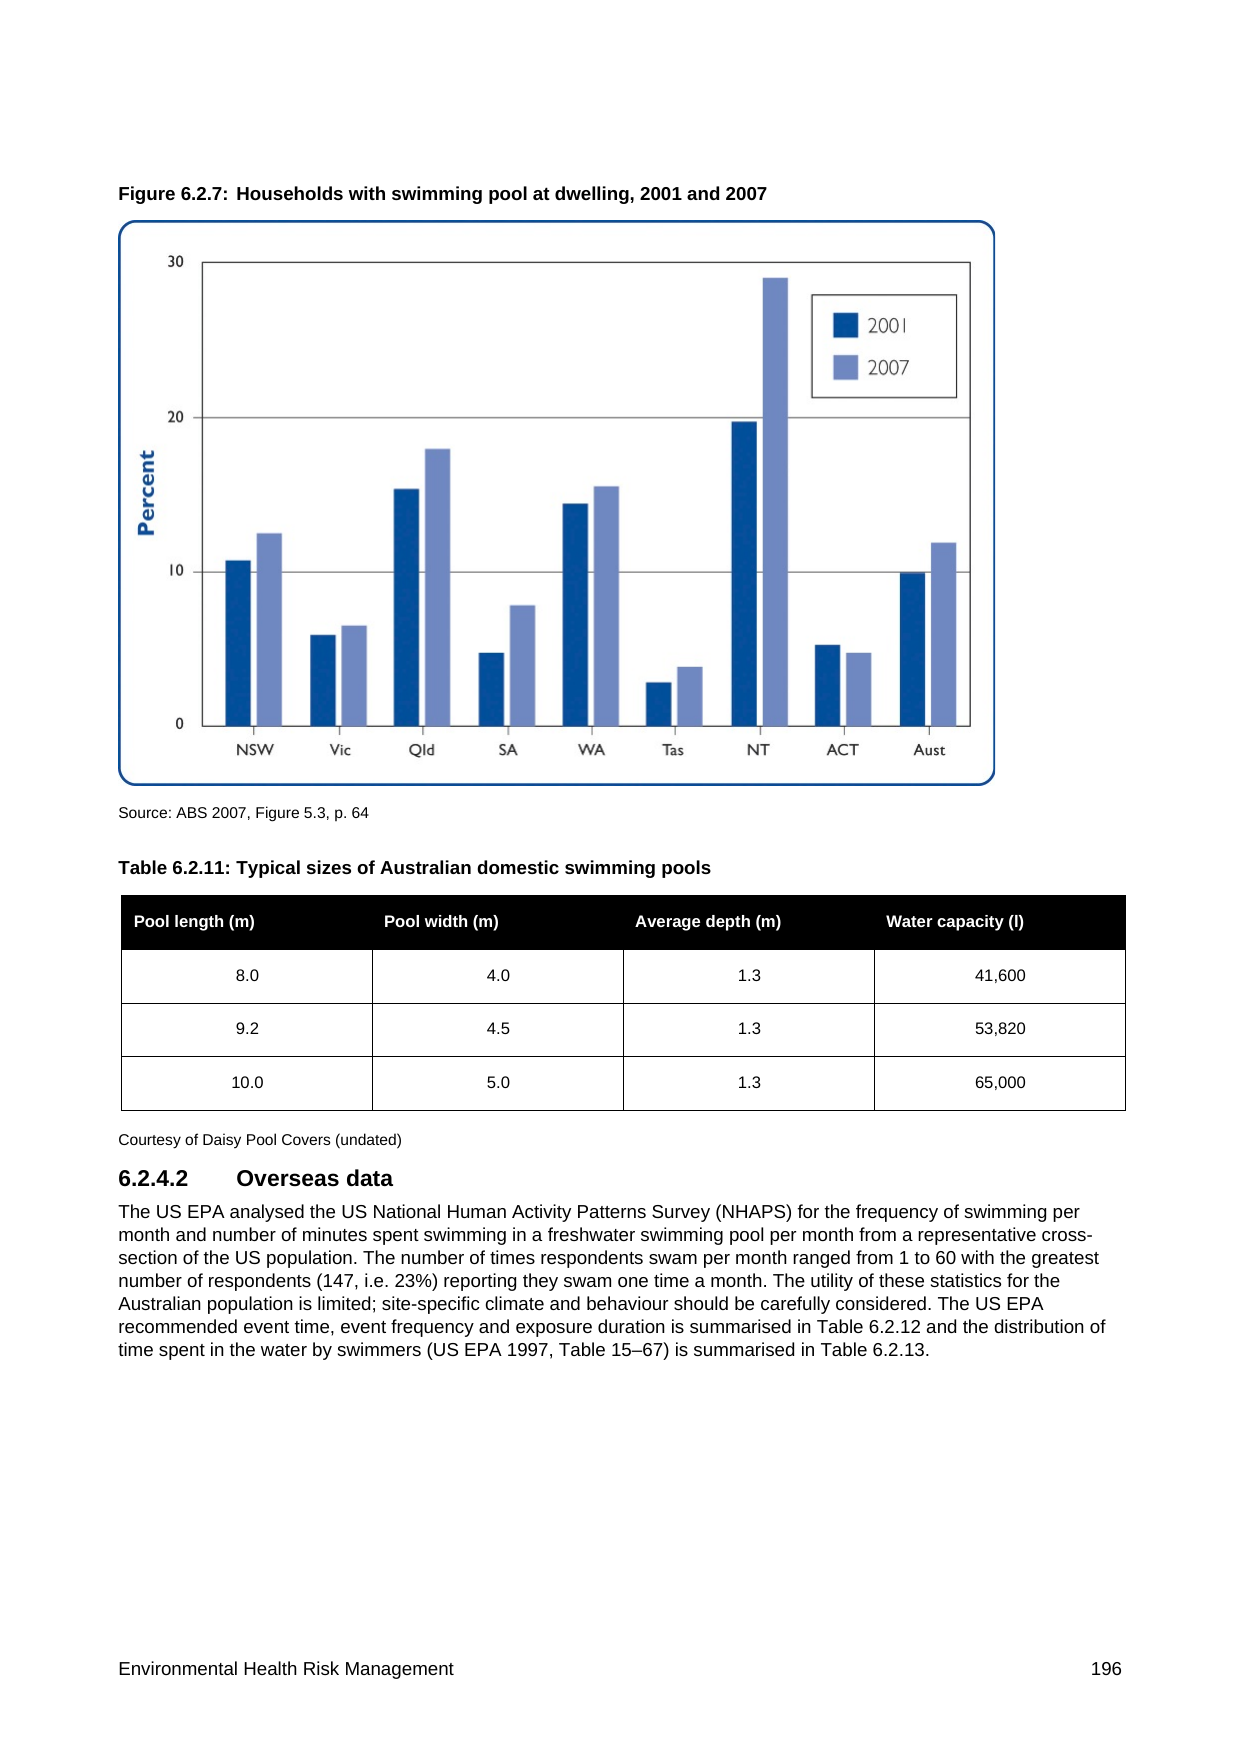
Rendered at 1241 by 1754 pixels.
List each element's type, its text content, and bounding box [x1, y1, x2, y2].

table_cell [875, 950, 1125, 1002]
subtitle Table 6.2.11: Typical sizes of Australian domestic swimming pools [118, 855, 1122, 878]
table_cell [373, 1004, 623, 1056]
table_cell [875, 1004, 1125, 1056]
text Courtesy of Daisy Pool Covers (undated) [118, 1128, 1122, 1148]
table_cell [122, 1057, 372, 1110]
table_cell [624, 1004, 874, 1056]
list Overseas data [118, 1165, 1122, 1192]
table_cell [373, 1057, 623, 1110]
picture [118, 220, 995, 786]
text The US EPA analysed the US National Human Activity Patterns Survey (NHAPS) for the frequency of swimming per month and number of minutes spent swimming in a freshwater swimming pool per month from a representative cross-section of the US population. The number of times respondents swam per month ranged from 1 to 60 with the greatest number of respondents (147, i.e. 23%) reporting they swam one time a month. The utility of these statistics for the Australian population is limited; site-specific climate and behaviour should be carefully considered. The US EPA recommended event time, event frequency and exposure duration is summarised in Table 6.2.12 and the distribution of time spent in the water by swimmers (US EPA 1997, Table 15–67) is summarised in Table 6.2.13. [118, 1200, 1122, 1360]
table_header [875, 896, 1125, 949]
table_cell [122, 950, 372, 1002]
subtitle Figure 6.2.7: Households with swimming pool at dwelling, 2001 and 2007 [118, 181, 1122, 204]
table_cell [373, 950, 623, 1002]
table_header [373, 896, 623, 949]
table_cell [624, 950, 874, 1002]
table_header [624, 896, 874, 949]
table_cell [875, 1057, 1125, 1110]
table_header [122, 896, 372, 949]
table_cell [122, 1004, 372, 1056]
text Source: ABS 2007, Figure 5.3, p. 64 [118, 802, 1122, 822]
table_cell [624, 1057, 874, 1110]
